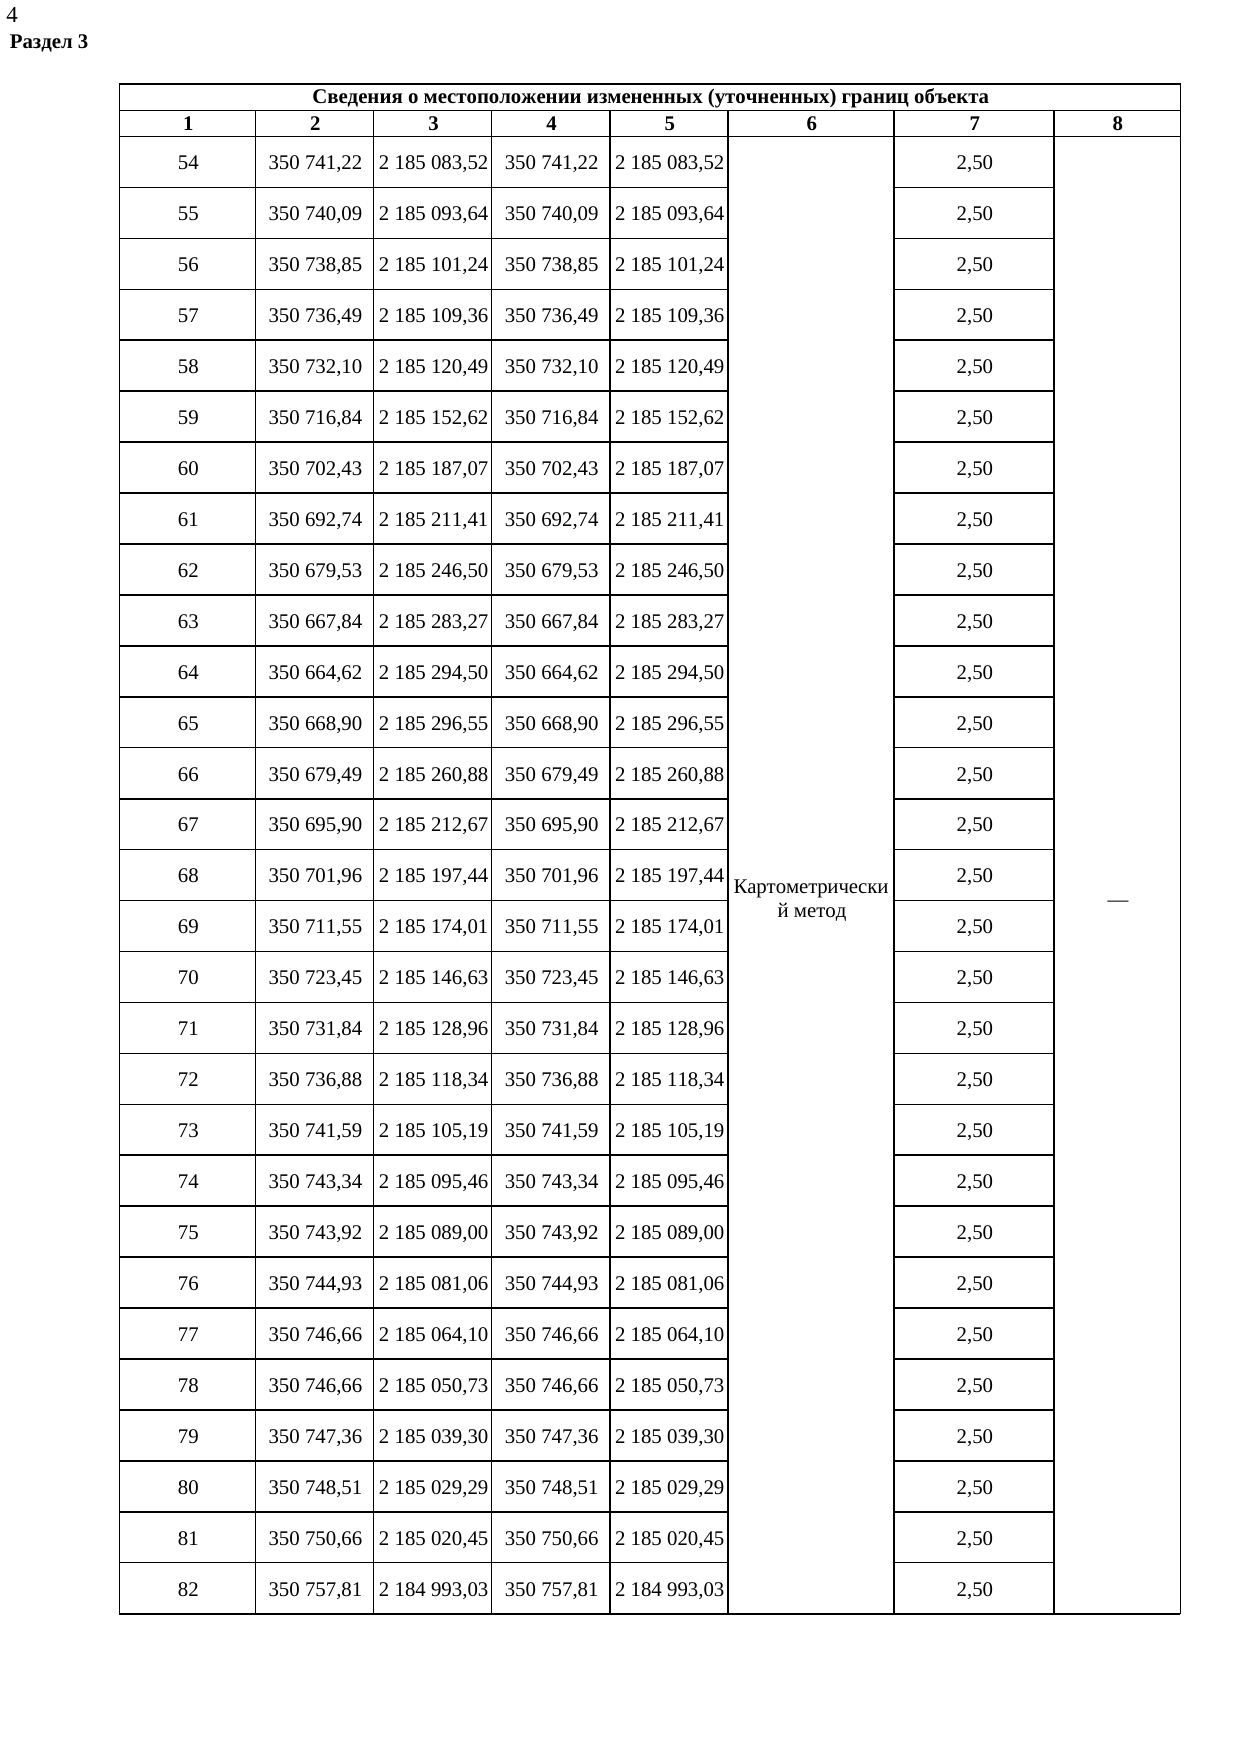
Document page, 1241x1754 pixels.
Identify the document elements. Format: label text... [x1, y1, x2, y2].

table_cell 56 [120, 239, 255, 288]
table_cell 2 184 993,03 [611, 1563, 727, 1613]
table_cell 350 736,88 [492, 1054, 609, 1103]
table_cell 69 [120, 901, 255, 951]
table_cell 350 667,84 [492, 596, 609, 645]
table_cell 350 740,09 [492, 188, 609, 237]
table_cell 350 736,49 [492, 290, 609, 339]
table_cell 350 743,92 [492, 1207, 609, 1256]
table_cell 2 185 083,52 [374, 137, 491, 187]
table_cell 350 667,84 [256, 596, 373, 645]
table_cell — [1055, 137, 1180, 1613]
table_cell 2,50 [895, 545, 1053, 594]
table_cell 350 738,85 [492, 239, 609, 288]
table_cell 59 [120, 392, 255, 441]
table_cell 2 185 118,34 [611, 1054, 727, 1103]
table_cell 2 185 211,41 [374, 494, 491, 543]
table_cell 350 757,81 [492, 1563, 609, 1613]
table_cell 58 [120, 341, 255, 390]
table_cell 2,50 [895, 1003, 1053, 1052]
table_cell 2 185 152,62 [611, 392, 727, 441]
table_cell 350 716,84 [492, 392, 609, 441]
table_cell 350 743,92 [256, 1207, 373, 1256]
table_cell 2 185 109,36 [374, 290, 491, 339]
table_cell 1 [120, 111, 255, 136]
table_cell 350 743,34 [256, 1156, 373, 1205]
table_cell 2 185 120,49 [374, 341, 491, 390]
table_cell 350 701,96 [256, 850, 373, 900]
table_cell 2 185 105,19 [374, 1105, 491, 1154]
table_cell 2 185 197,44 [611, 850, 727, 900]
table_cell 350 741,22 [492, 137, 609, 187]
table_cell 57 [120, 290, 255, 339]
table_cell 2 185 064,10 [611, 1309, 727, 1358]
table_cell 350 702,43 [492, 443, 609, 492]
table_cell 350 711,55 [492, 901, 609, 951]
table_cell 80 [120, 1462, 255, 1511]
table_cell 2 185 081,06 [611, 1258, 727, 1307]
table_cell 67 [120, 800, 255, 849]
table_cell 2 185 152,62 [374, 392, 491, 441]
table_cell 63 [120, 596, 255, 645]
table_cell 2,50 [895, 1156, 1053, 1205]
table_cell 78 [120, 1360, 255, 1409]
table_cell 2,50 [895, 290, 1053, 339]
table_cell 2 185 296,55 [374, 698, 491, 747]
table_cell 350 716,84 [256, 392, 373, 441]
table_cell 350 679,49 [256, 748, 373, 798]
table_cell 350 746,66 [492, 1360, 609, 1409]
table_cell 350 723,45 [492, 952, 609, 1002]
table_cell 2 185 118,34 [374, 1054, 491, 1103]
table_cell 350 748,51 [492, 1462, 609, 1511]
table_cell 350 741,59 [256, 1105, 373, 1154]
table_cell 2 185 294,50 [374, 647, 491, 696]
table_cell 350 668,90 [492, 698, 609, 747]
table_cell 2,50 [895, 748, 1053, 798]
table_cell 71 [120, 1003, 255, 1052]
table_cell 2,50 [895, 137, 1053, 187]
table_cell 72 [120, 1054, 255, 1103]
table_cell 350 744,93 [256, 1258, 373, 1307]
table_cell 2 185 260,88 [374, 748, 491, 798]
table_cell 7 [895, 111, 1053, 136]
table_cell 2,50 [895, 188, 1053, 237]
table_cell 350 731,84 [492, 1003, 609, 1052]
table_cell 350 731,84 [256, 1003, 373, 1052]
table_cell 2 185 246,50 [611, 545, 727, 594]
table_cell 350 743,34 [492, 1156, 609, 1205]
table_cell 68 [120, 850, 255, 900]
table_cell 2 185 187,07 [374, 443, 491, 492]
table_cell 65 [120, 698, 255, 747]
table_cell 350 732,10 [256, 341, 373, 390]
table_cell 350 732,10 [492, 341, 609, 390]
table_cell 350 695,90 [256, 800, 373, 849]
table_cell 4 [492, 111, 609, 136]
table_cell 350 679,53 [256, 545, 373, 594]
table_cell 350 701,96 [492, 850, 609, 900]
table_cell 2 185 101,24 [374, 239, 491, 288]
table_cell 2,50 [895, 901, 1053, 951]
table_cell 350 746,66 [256, 1309, 373, 1358]
table_cell 350 746,66 [492, 1309, 609, 1358]
table_cell 2,50 [895, 1105, 1053, 1154]
table_cell 75 [120, 1207, 255, 1256]
table_cell 2,50 [895, 1462, 1053, 1511]
table_cell 2 185 020,45 [611, 1513, 727, 1562]
table_cell 2,50 [895, 341, 1053, 390]
table_cell 60 [120, 443, 255, 492]
table_cell 2 185 081,06 [374, 1258, 491, 1307]
table_cell 2,50 [895, 392, 1053, 441]
table_cell 350 736,88 [256, 1054, 373, 1103]
table_cell 8 [1055, 111, 1180, 136]
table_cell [729, 137, 893, 1613]
table_cell 81 [120, 1513, 255, 1562]
table_cell 350 664,62 [256, 647, 373, 696]
table_cell 79 [120, 1411, 255, 1460]
table_cell 2 185 174,01 [611, 901, 727, 951]
table_cell 2,50 [895, 800, 1053, 849]
table_cell 2,50 [895, 1360, 1053, 1409]
table_cell 2,50 [895, 239, 1053, 288]
table_cell 2,50 [895, 1563, 1053, 1613]
table_cell 350 692,74 [256, 494, 373, 543]
table_cell 2,50 [895, 1513, 1053, 1562]
table_cell 76 [120, 1258, 255, 1307]
table_cell 350 736,49 [256, 290, 373, 339]
table_cell 2,50 [895, 698, 1053, 747]
table_cell 350 723,45 [256, 952, 373, 1002]
table_cell 64 [120, 647, 255, 696]
table_cell 73 [120, 1105, 255, 1154]
table_cell 2 185 146,63 [611, 952, 727, 1002]
table_cell 61 [120, 494, 255, 543]
table_cell 74 [120, 1156, 255, 1205]
table_cell 2,50 [895, 952, 1053, 1002]
table_cell 2 185 120,49 [611, 341, 727, 390]
table_cell 2,50 [895, 1309, 1053, 1358]
table_cell 54 [120, 137, 255, 187]
table_cell 2 185 294,50 [611, 647, 727, 696]
table_cell 2,50 [895, 647, 1053, 696]
table_cell 2 185 064,10 [374, 1309, 491, 1358]
table_cell 350 679,49 [492, 748, 609, 798]
table_cell 2 185 128,96 [374, 1003, 491, 1052]
table_cell 82 [120, 1563, 255, 1613]
table_cell 350 740,09 [256, 188, 373, 237]
table_cell 2 185 050,73 [374, 1360, 491, 1409]
table_cell 350 750,66 [492, 1513, 609, 1562]
table_cell 6 [729, 111, 893, 136]
table_cell 350 741,59 [492, 1105, 609, 1154]
table_cell 2 185 039,30 [611, 1411, 727, 1460]
table_cell 350 744,93 [492, 1258, 609, 1307]
table_cell 2,50 [895, 1411, 1053, 1460]
table_cell 2,50 [895, 1054, 1053, 1103]
table_cell 350 750,66 [256, 1513, 373, 1562]
table_cell 2 185 105,19 [611, 1105, 727, 1154]
table_cell 2,50 [895, 1258, 1053, 1307]
table_cell 350 738,85 [256, 239, 373, 288]
table_cell 2 185 212,67 [611, 800, 727, 849]
table_cell 2 185 101,24 [611, 239, 727, 288]
table_cell 2 185 109,36 [611, 290, 727, 339]
table_cell 2 185 197,44 [374, 850, 491, 900]
table_cell 2,50 [895, 1207, 1053, 1256]
table_cell 350 668,90 [256, 698, 373, 747]
table_cell 2 185 296,55 [611, 698, 727, 747]
table_header Сведения о местоположении измененных (уточненных) границ объекта [120, 85, 1180, 109]
table_cell 350 747,36 [492, 1411, 609, 1460]
table_cell 2 185 283,27 [611, 596, 727, 645]
table_cell 2 185 089,00 [611, 1207, 727, 1256]
table_cell 2 185 260,88 [611, 748, 727, 798]
table_cell 62 [120, 545, 255, 594]
table_cell 2 185 095,46 [611, 1156, 727, 1205]
table_cell 2 [256, 111, 373, 136]
table_cell 2 185 212,67 [374, 800, 491, 849]
table_cell 2 185 146,63 [374, 952, 491, 1002]
table_cell 2 185 089,00 [374, 1207, 491, 1256]
table_cell 77 [120, 1309, 255, 1358]
table_cell 350 664,62 [492, 647, 609, 696]
table_cell 2 185 029,29 [611, 1462, 727, 1511]
table_cell 2,50 [895, 596, 1053, 645]
table_cell 350 757,81 [256, 1563, 373, 1613]
table_cell 2 185 211,41 [611, 494, 727, 543]
table_cell 350 695,90 [492, 800, 609, 849]
table_cell 2 185 246,50 [374, 545, 491, 594]
table_cell 55 [120, 188, 255, 237]
table_cell 66 [120, 748, 255, 798]
table_cell 350 702,43 [256, 443, 373, 492]
table_cell 2 185 095,46 [374, 1156, 491, 1205]
table_cell 350 741,22 [256, 137, 373, 187]
table_cell 2 185 050,73 [611, 1360, 727, 1409]
table_cell 3 [374, 111, 491, 136]
table_cell 2,50 [895, 850, 1053, 900]
table_cell 350 692,74 [492, 494, 609, 543]
table_cell 2 184 993,03 [374, 1563, 491, 1613]
table_cell 2 185 039,30 [374, 1411, 491, 1460]
table_cell 2 185 283,27 [374, 596, 491, 645]
table_cell 350 746,66 [256, 1360, 373, 1409]
table_cell 2 185 187,07 [611, 443, 727, 492]
table_cell 350 747,36 [256, 1411, 373, 1460]
table_cell 70 [120, 952, 255, 1002]
table_cell 2 185 128,96 [611, 1003, 727, 1052]
table_cell 350 711,55 [256, 901, 373, 951]
table_cell 5 [611, 111, 727, 136]
table_cell 2 185 093,64 [374, 188, 491, 237]
table_cell 2 185 020,45 [374, 1513, 491, 1562]
table_cell 350 679,53 [492, 545, 609, 594]
table_cell 2,50 [895, 443, 1053, 492]
table_cell 2 185 174,01 [374, 901, 491, 951]
table_cell 2 185 029,29 [374, 1462, 491, 1511]
table_cell 350 748,51 [256, 1462, 373, 1511]
table_cell 2 185 093,64 [611, 188, 727, 237]
table_cell 2,50 [895, 494, 1053, 543]
table_cell 2 185 083,52 [611, 137, 727, 187]
